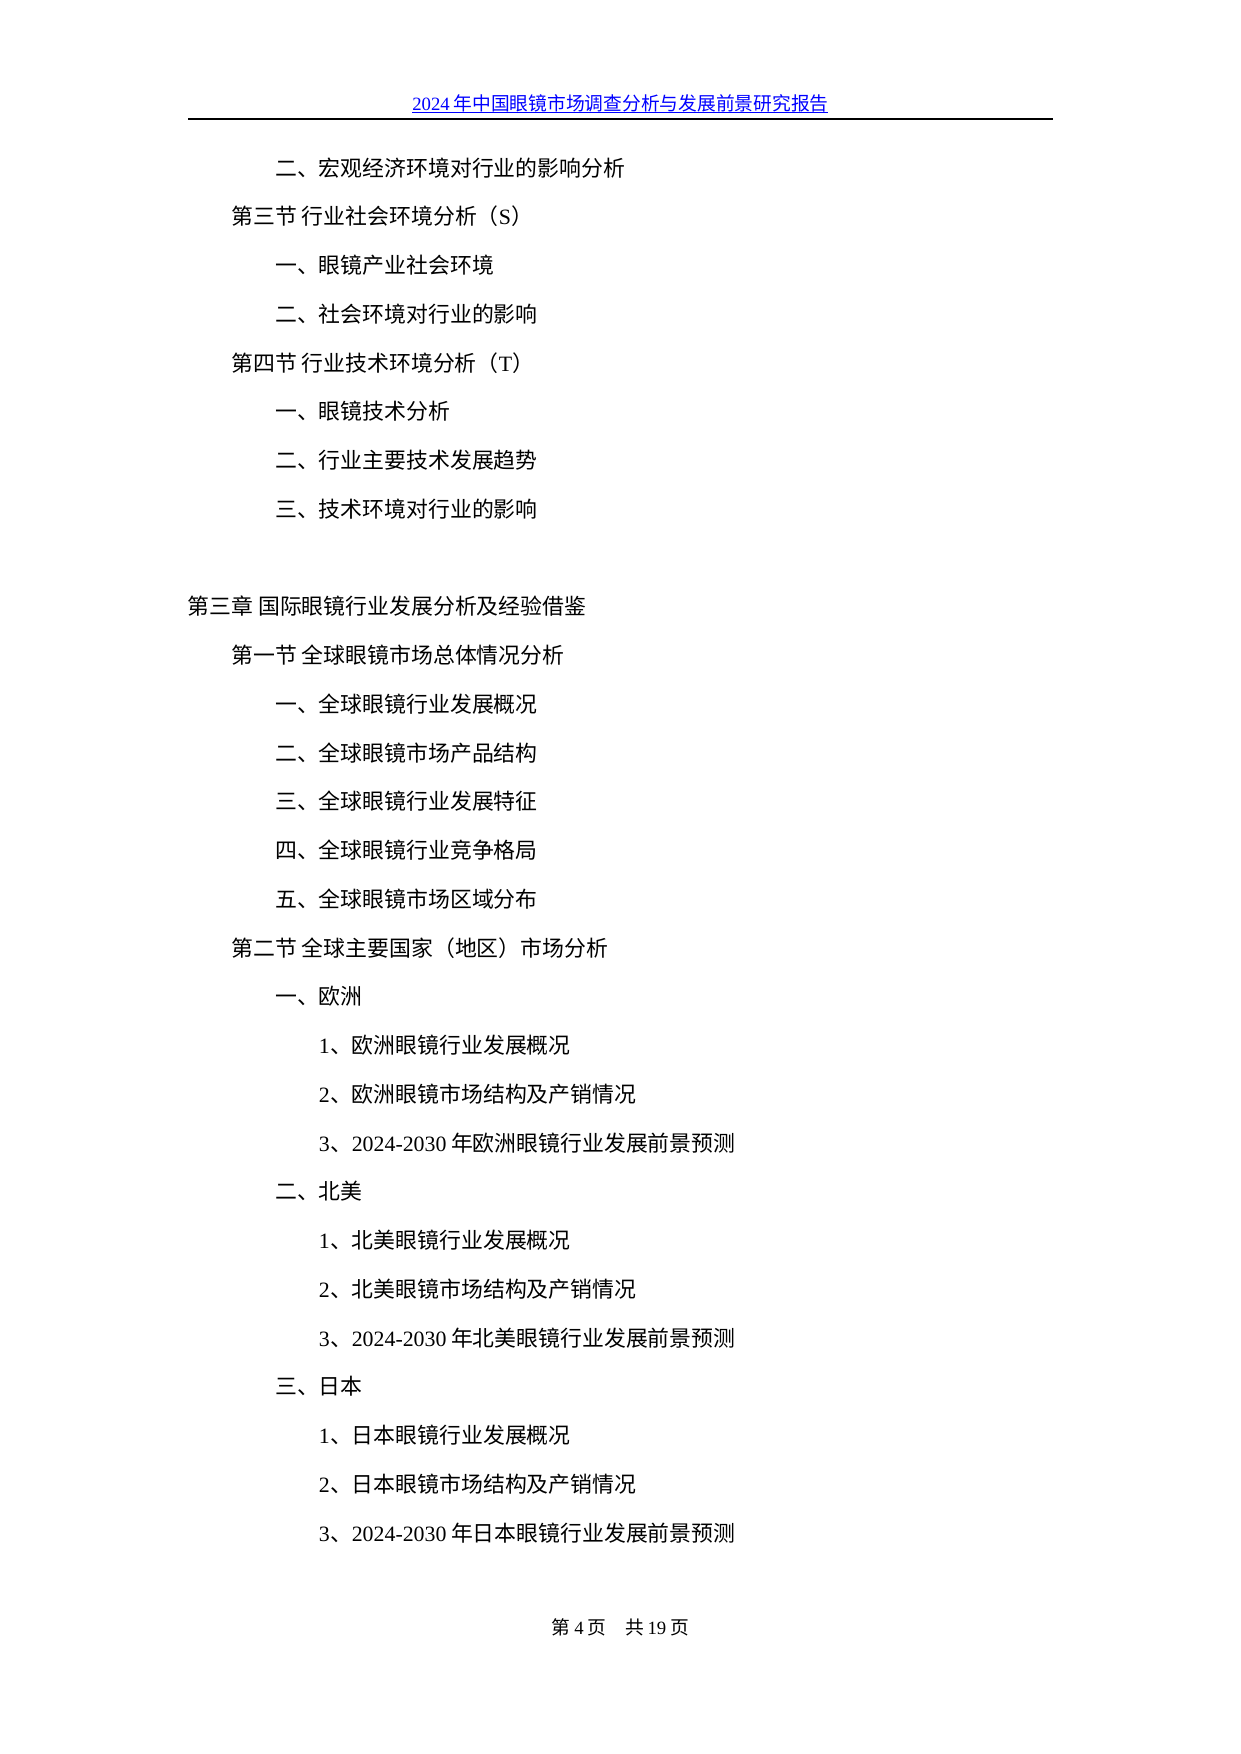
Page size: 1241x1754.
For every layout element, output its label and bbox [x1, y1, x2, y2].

text [187, 150, 1053, 1548]
